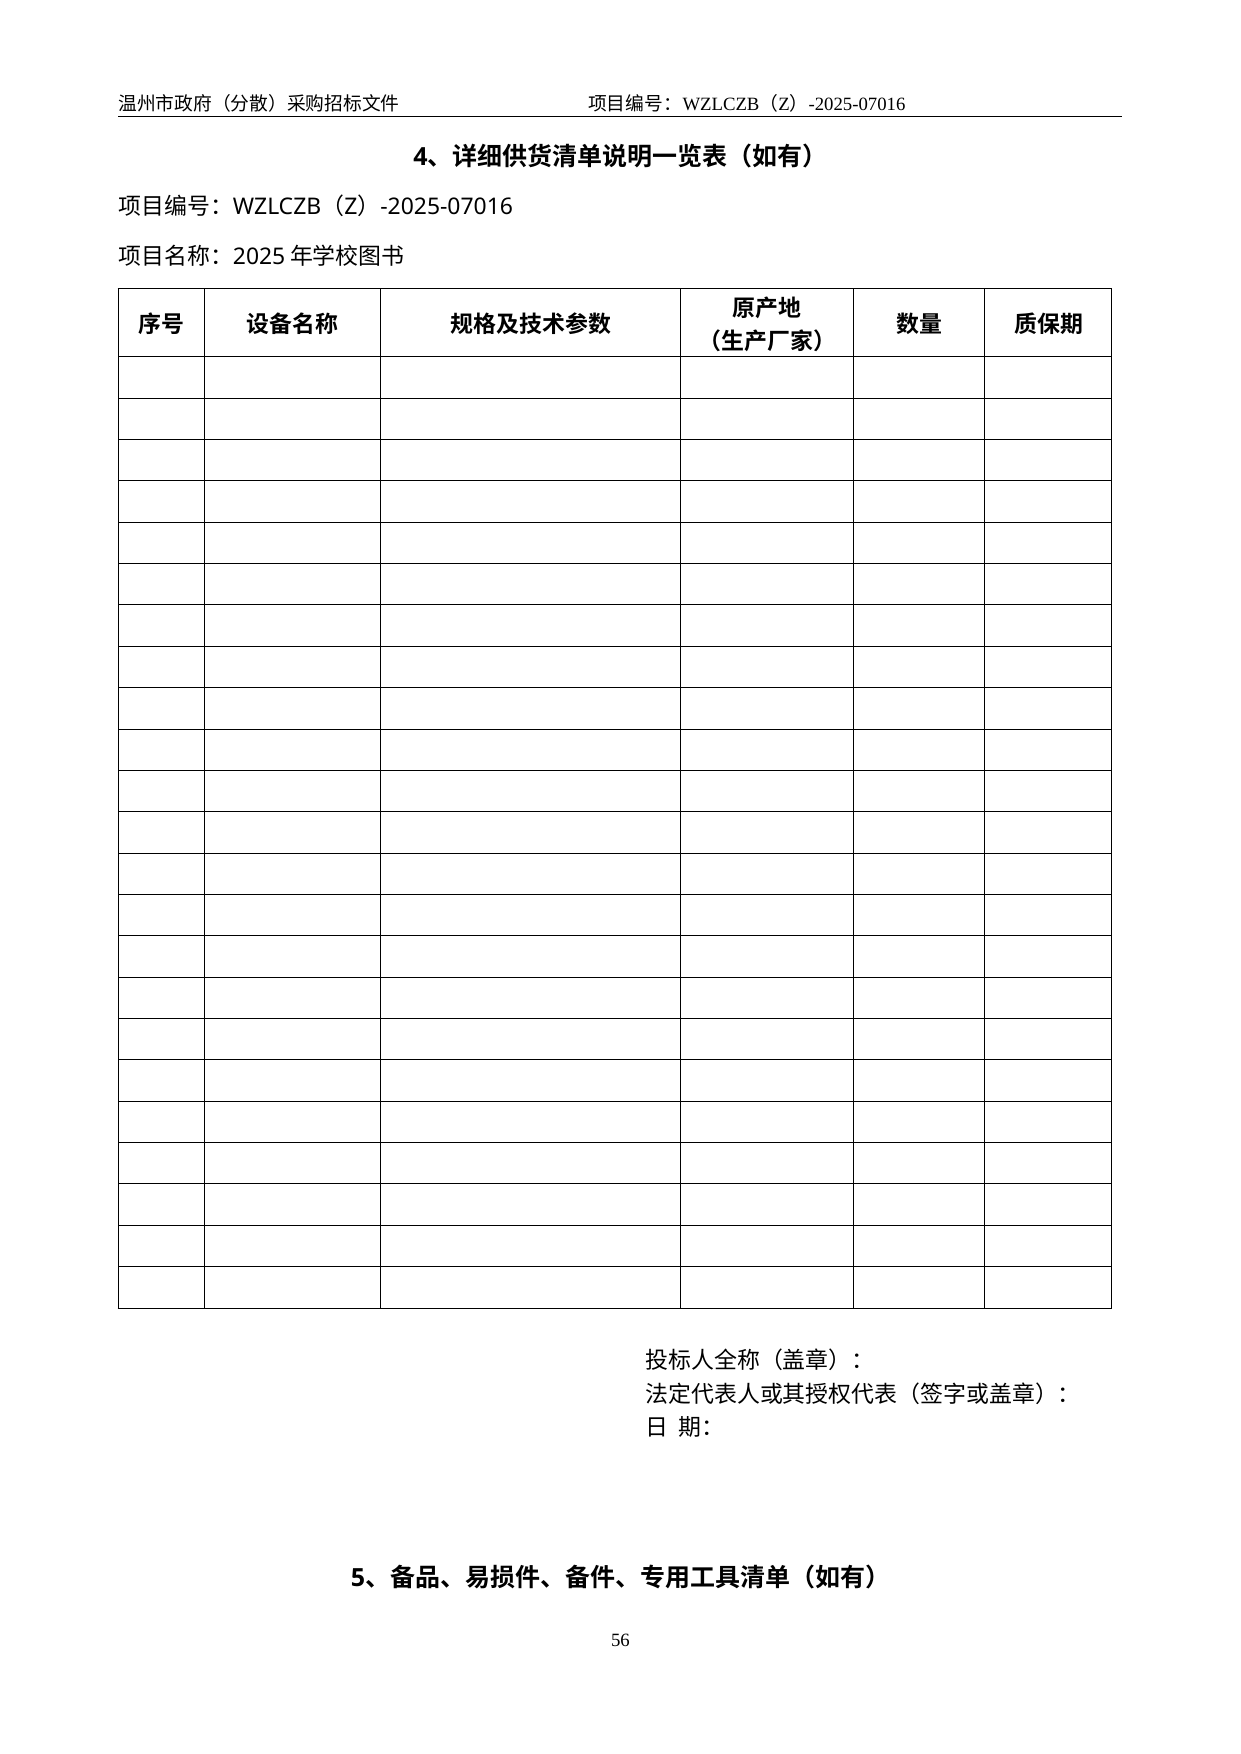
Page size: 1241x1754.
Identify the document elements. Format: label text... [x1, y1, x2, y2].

table_cell [985, 688, 1111, 728]
table_cell [119, 605, 204, 646]
table_cell [119, 688, 204, 728]
table_cell [854, 357, 984, 398]
table_header 数量 [854, 289, 984, 356]
table_cell [681, 730, 853, 770]
table_cell [854, 605, 984, 646]
table_cell [381, 1143, 680, 1183]
table_cell [985, 647, 1111, 687]
table_cell [985, 854, 1111, 894]
table_cell [681, 357, 853, 398]
table_cell [681, 399, 853, 439]
table_cell [381, 812, 680, 852]
table_cell [985, 481, 1111, 522]
table_cell [205, 854, 380, 894]
table_cell [205, 647, 380, 687]
table_cell [985, 564, 1111, 604]
table_cell [681, 895, 853, 935]
table_cell [205, 1267, 380, 1307]
table_cell [119, 440, 204, 480]
table_cell [854, 730, 984, 770]
table_cell [985, 1184, 1111, 1225]
text 项目编号：WZLCZB（Z）-2025-07016 [118, 188, 1122, 222]
table_cell [854, 854, 984, 894]
table_cell [205, 1102, 380, 1142]
table_cell [119, 812, 204, 852]
table_cell [119, 1267, 204, 1307]
table_cell [381, 523, 680, 563]
table_cell [205, 564, 380, 604]
table_cell [381, 1019, 680, 1059]
table_cell [854, 1226, 984, 1266]
table_cell [681, 564, 853, 604]
table_cell [119, 771, 204, 811]
table_cell [985, 1102, 1111, 1142]
table_cell [985, 1019, 1111, 1059]
table_cell [854, 1019, 984, 1059]
table_cell [119, 1226, 204, 1266]
table_cell [854, 523, 984, 563]
table_cell [119, 978, 204, 1018]
table_cell [205, 357, 380, 398]
table_cell [205, 730, 380, 770]
table_cell [205, 936, 380, 977]
text 日 期： [118, 1409, 1122, 1442]
table_cell [854, 1267, 984, 1307]
table_cell [381, 1102, 680, 1142]
table_cell [681, 1060, 853, 1101]
table_cell [681, 481, 853, 522]
table_header 规格及技术参数 [381, 289, 680, 356]
table_cell [381, 688, 680, 728]
table_cell [681, 854, 853, 894]
table_cell [681, 605, 853, 646]
table_cell [119, 730, 204, 770]
table_cell [854, 1102, 984, 1142]
table_cell [681, 771, 853, 811]
table_cell [681, 440, 853, 480]
table_cell [381, 1267, 680, 1307]
table_cell [381, 605, 680, 646]
table_cell [119, 1060, 204, 1101]
table_header 原产地 （生产厂家） [681, 289, 853, 356]
table_cell [681, 1143, 853, 1183]
table_cell [119, 1184, 204, 1225]
table_cell [854, 895, 984, 935]
table_cell [205, 1143, 380, 1183]
table_cell [854, 1143, 984, 1183]
table_cell [119, 399, 204, 439]
table_cell [854, 1060, 984, 1101]
table_cell [985, 1267, 1111, 1307]
table_cell [205, 771, 380, 811]
table_cell [854, 688, 984, 728]
table_cell [854, 564, 984, 604]
table_cell [119, 481, 204, 522]
table_cell [854, 771, 984, 811]
table_cell [854, 481, 984, 522]
table_cell [119, 1143, 204, 1183]
table_cell [985, 936, 1111, 977]
table_cell [854, 812, 984, 852]
text 5、备品、易损件、备件、专用工具清单（如有） [118, 1542, 1122, 1609]
table_cell [381, 978, 680, 1018]
text 4、详细供货清单说明一览表（如有） [118, 121, 1122, 188]
table_cell [205, 605, 380, 646]
table_cell [381, 1184, 680, 1225]
table_cell [205, 1184, 380, 1225]
table_cell [381, 481, 680, 522]
table_cell [381, 399, 680, 439]
table_cell [681, 1019, 853, 1059]
table_cell [681, 523, 853, 563]
table_cell [381, 730, 680, 770]
table_cell [381, 1060, 680, 1101]
table_cell [985, 978, 1111, 1018]
text 项目名称：2025年学校图书 [118, 238, 1122, 272]
table_cell [985, 1060, 1111, 1101]
table_cell [119, 647, 204, 687]
table_cell [985, 440, 1111, 480]
table_cell [381, 936, 680, 977]
table_header 设备名称 [205, 289, 380, 356]
table_cell [381, 1226, 680, 1266]
table_header 质保期 [985, 289, 1111, 356]
table_cell [119, 895, 204, 935]
table_cell [381, 440, 680, 480]
table_cell [985, 357, 1111, 398]
table_cell [205, 978, 380, 1018]
table_cell [205, 1060, 380, 1101]
table_cell [985, 523, 1111, 563]
table_cell [854, 1184, 984, 1225]
table_cell [681, 936, 853, 977]
table_cell [205, 440, 380, 480]
table_cell [381, 564, 680, 604]
table_cell [119, 1102, 204, 1142]
table_cell [985, 812, 1111, 852]
table_cell [681, 978, 853, 1018]
table_cell [854, 936, 984, 977]
table_header 序号 [119, 289, 204, 356]
table_cell [119, 1019, 204, 1059]
table_cell [681, 1226, 853, 1266]
table_cell [119, 564, 204, 604]
text 投标人全称（盖章）： [118, 1342, 1122, 1375]
table_cell [119, 357, 204, 398]
table_cell [119, 523, 204, 563]
table_cell [681, 812, 853, 852]
table_cell [681, 1184, 853, 1225]
table_cell [985, 771, 1111, 811]
table_cell [381, 771, 680, 811]
table_cell [985, 605, 1111, 646]
table_cell [681, 1267, 853, 1307]
table_cell [205, 399, 380, 439]
table_cell [985, 730, 1111, 770]
table_cell [854, 978, 984, 1018]
table_cell [985, 1226, 1111, 1266]
table_cell [854, 399, 984, 439]
table_cell [205, 481, 380, 522]
table_cell [854, 440, 984, 480]
text 法定代表人或其授权代表（签字或盖章）： [118, 1375, 1122, 1409]
table_cell [205, 688, 380, 728]
table_cell [854, 647, 984, 687]
table_cell [205, 895, 380, 935]
table_cell [381, 357, 680, 398]
table_cell [381, 647, 680, 687]
table_cell [681, 688, 853, 728]
table_cell [381, 854, 680, 894]
table_cell [205, 812, 380, 852]
table_cell [381, 895, 680, 935]
table_cell [119, 936, 204, 977]
table_cell [205, 1226, 380, 1266]
table_cell [985, 895, 1111, 935]
table_cell [205, 1019, 380, 1059]
table_cell [681, 647, 853, 687]
table_cell [681, 1102, 853, 1142]
table_cell [985, 1143, 1111, 1183]
table_cell [205, 523, 380, 563]
table_cell [985, 399, 1111, 439]
table_cell [119, 854, 204, 894]
